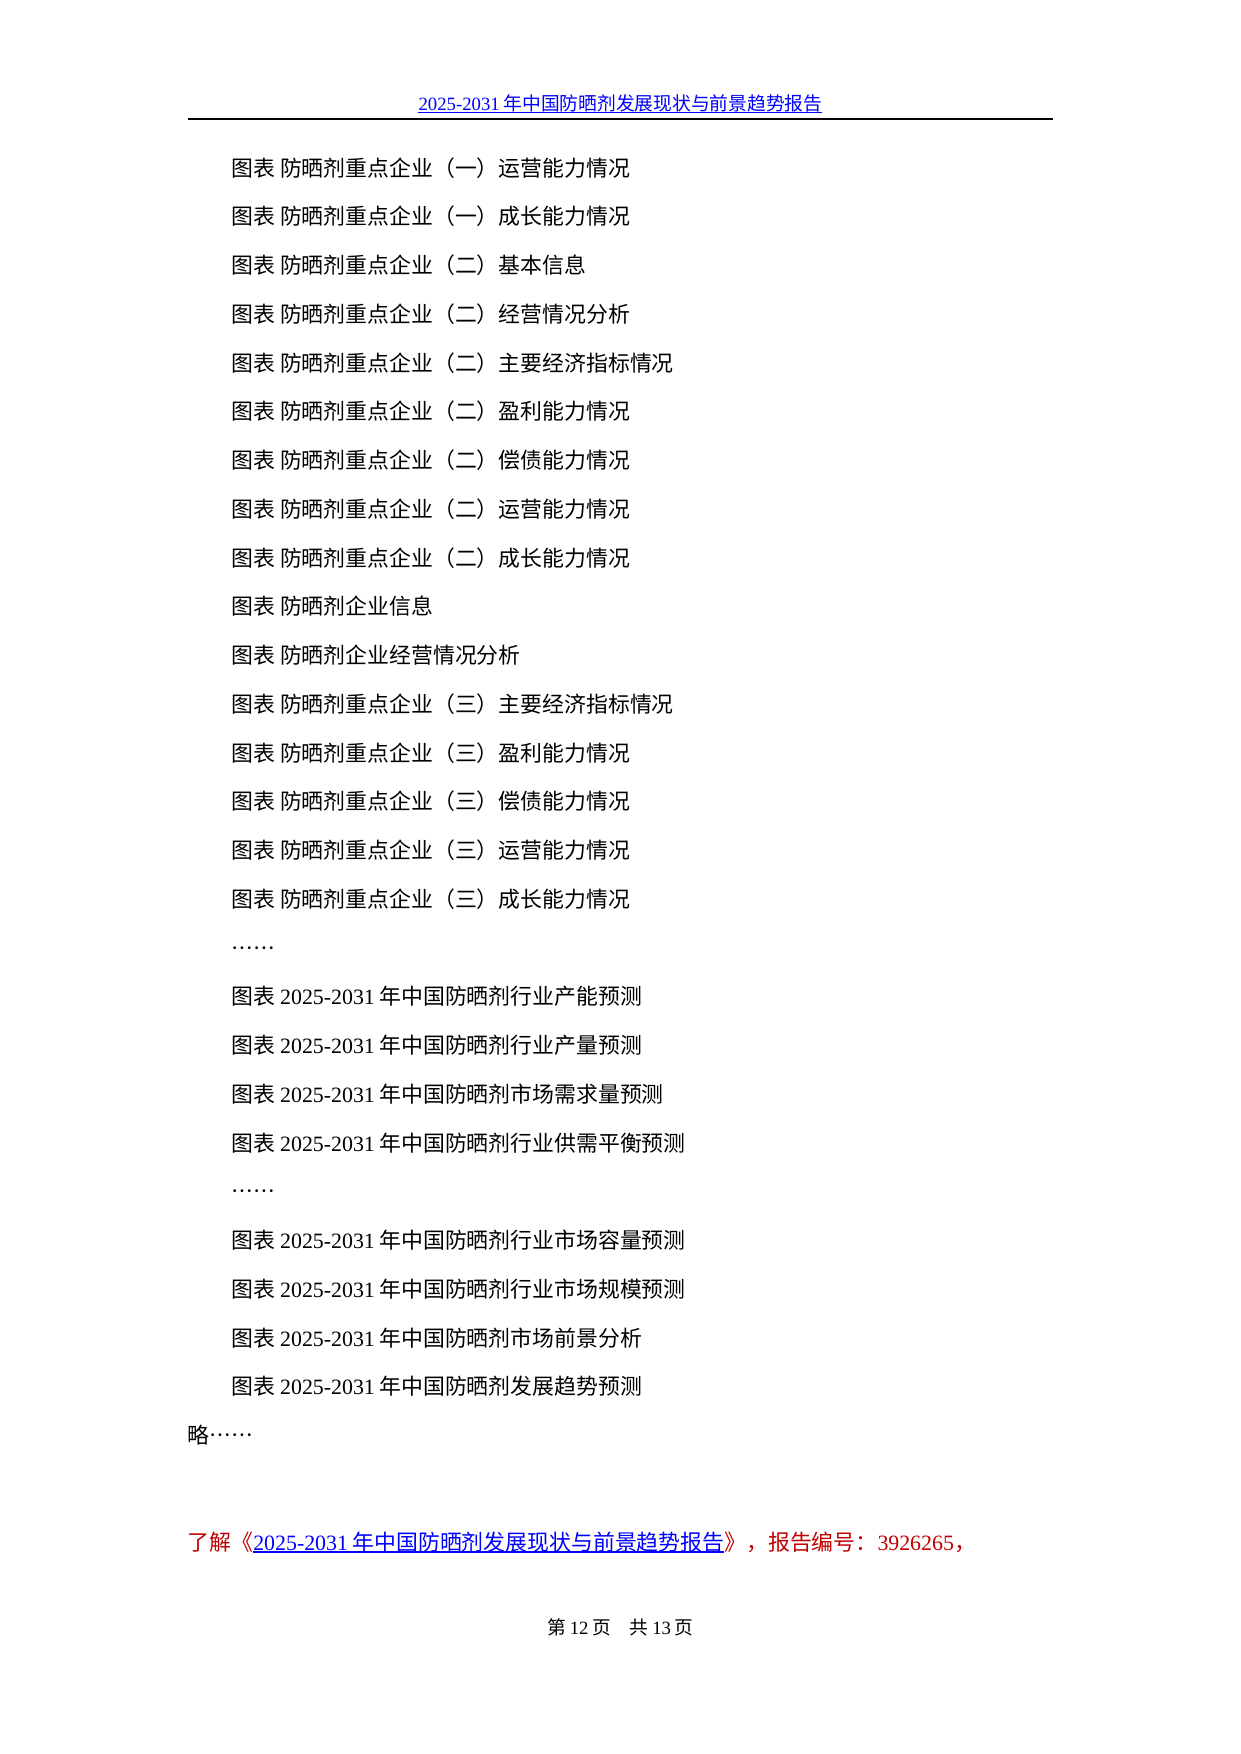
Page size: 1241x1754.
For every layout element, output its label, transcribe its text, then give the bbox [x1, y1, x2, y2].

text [187, 150, 1053, 1450]
text 了解《2025-2031年中国防晒剂发展现状与前景趋势报告》，报告编号：3926265， [187, 1524, 1053, 1557]
